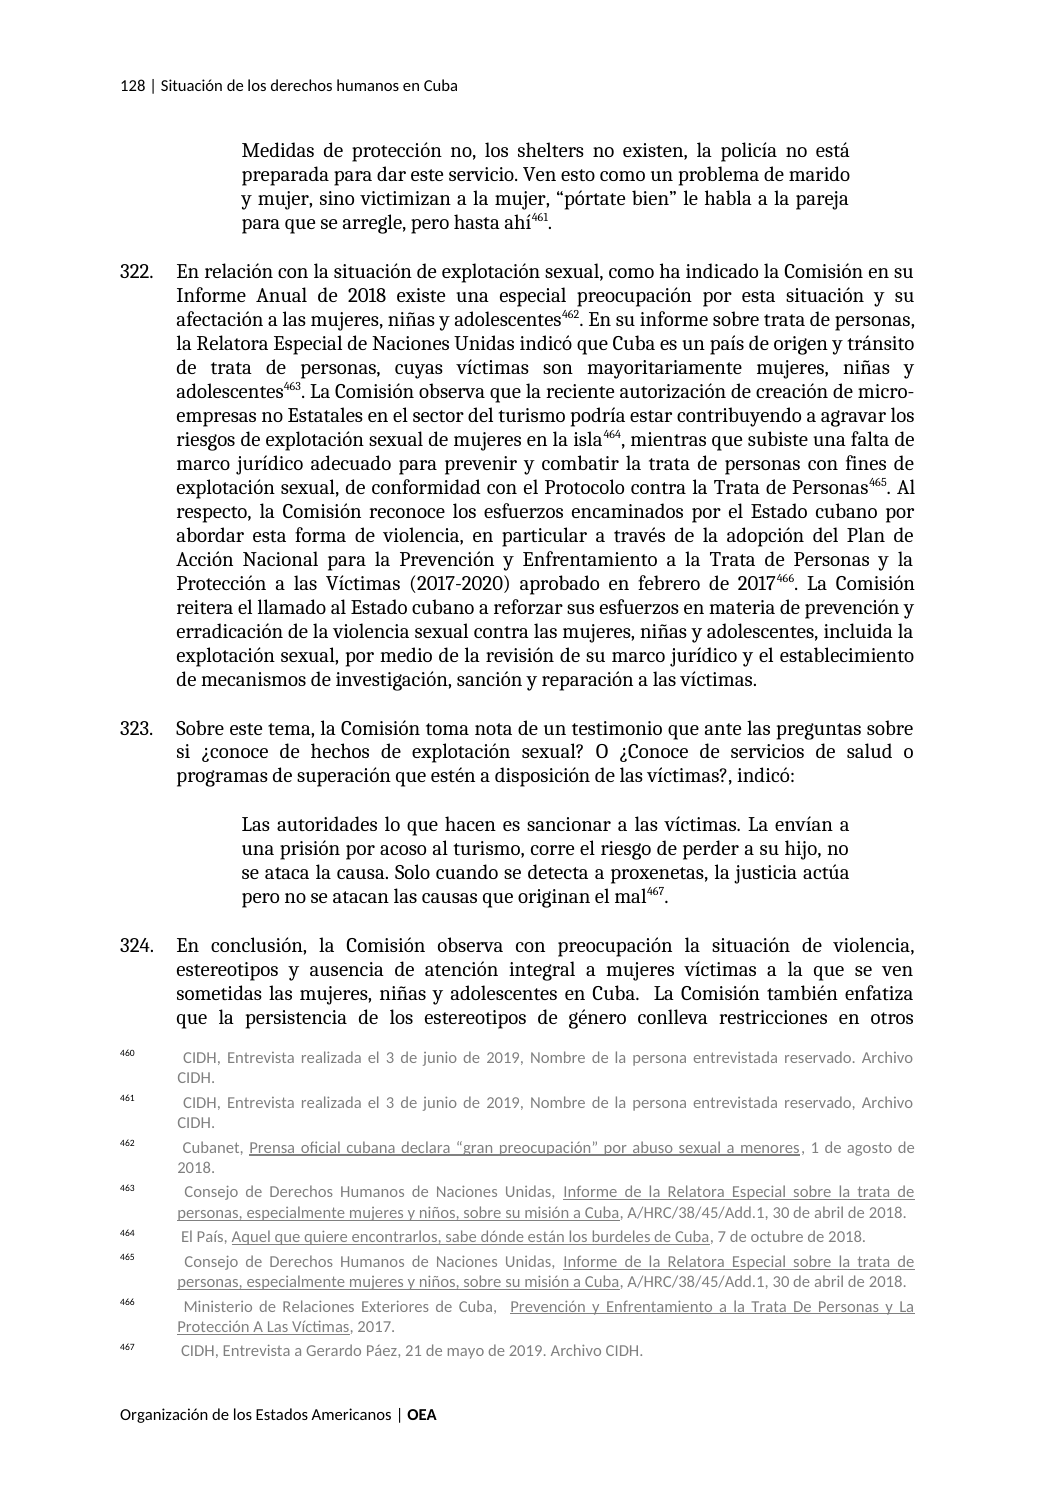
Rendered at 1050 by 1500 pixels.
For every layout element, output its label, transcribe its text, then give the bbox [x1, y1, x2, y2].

list Sobre este tema, la Comisión toma nota de un testimonio que ante las preguntas sobre si ¿conoce de hechos de explotación sexual? O ¿Conoce de servicios de salud o programas de superación que estén a disposición de las víctimas?, indicó: [120, 716, 915, 788]
list En conclusión, la Comisión observa con preocupación la situación de violencia, estereotipos y ausencia de atención integral a mujeres víctimas a la que se ven sometidas las mujeres, niñas y adolescentes en Cuba. La Comisión también enfatiza que la persistencia de los estereotipos de género conlleva restricciones en otros derechos de las mujeres por el sólo hecho de serlo. Por ello, llama al Estado a adoptar medidas para su erradicación y para garantizar en todos los aspectos el pleno ejercicio de los derechos de las mujeres y adoptar las medidas afirmativas especiales de ser requeridas. [120, 934, 915, 1030]
text Las autoridades lo que hacen es sancionar a las víctimas. La envían a una prisión por acoso al turismo, corre el riesgo de perder a su hijo, no se ataca la causa. Solo cuando se detecta a proxenetas, la justicia actúa pero no se atacan las causas que originan el mal. [241, 813, 851, 909]
text Medidas de protección no, los shelters no existen, la policía no está preparada para dar este servicio. Ven esto como un problema de marido y mujer, sino victimizan a la mujer, “pórtate bien” le habla a la pareja para que se arregle, pero hasta ahí. [241, 139, 851, 235]
list En relación con la situación de explotación sexual, como ha indicado la Comisión en su Informe Anual de 2018 existe una especial preocupación por esta situación y su afectación a las mujeres, niñas y adolescentes. En su informe sobre trata de personas, la Relatora Especial de Naciones Unidas indicó que Cuba es un país de origen y tránsito de trata de personas, cuyas víctimas son mayoritariamente mujeres, niñas y adolescentes. La Comisión observa que la reciente autorización de creación de micro-empresas no Estatales en el sector del turismo podría estar contribuyendo a agravar los riesgos de explotación sexual de mujeres en la isla, mientras que subiste una falta de marco jurídico adecuado para prevenir y combatir la trata de personas con fines de explotación sexual, de conformidad con el Protocolo contra la Trata de Personas. Al respecto, la Comisión reconoce los esfuerzos encaminados por el Estado cubano por abordar esta forma de violencia, en particular a través de la adopción del Plan de Acción Nacional para la Prevención y Enfrentamiento a la Trata de Personas y la Protección a las Víctimas (2017-2020) aprobado en febrero de 2017. La Comisión reitera el llamado al Estado cubano a reforzar sus esfuerzos en materia de prevención y erradicación de la violencia sexual contra las mujeres, niñas y adolescentes, incluida la explotación sexual, por medio de la revisión de su marco jurídico y el establecimiento de mecanismos de investigación, sanción y reparación a las víctimas. [120, 260, 915, 691]
